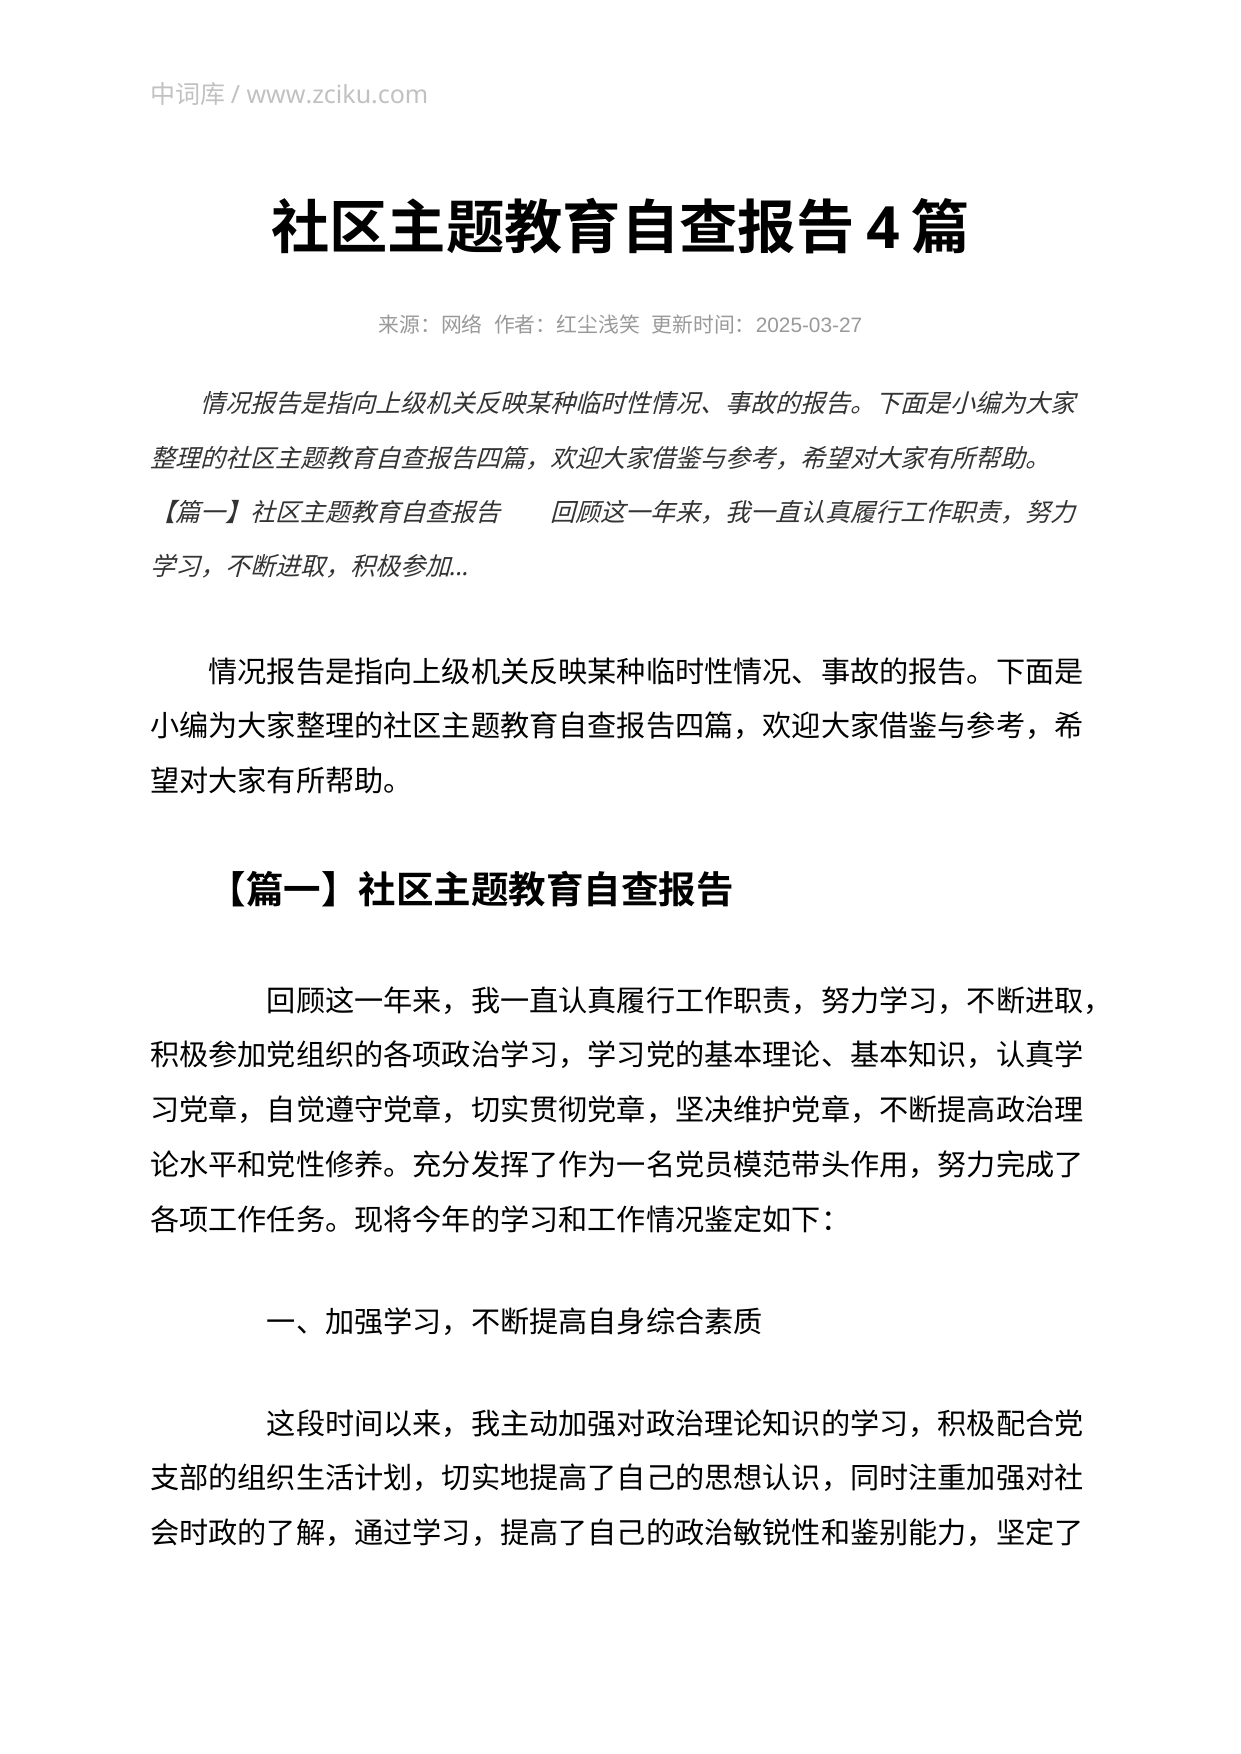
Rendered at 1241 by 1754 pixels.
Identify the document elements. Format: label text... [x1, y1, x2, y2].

text 一、加强学习，不断提高自身综合素质 [150, 1298, 1090, 1341]
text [150, 1400, 1090, 1552]
text 情况报告是指向上级机关反映某种临时性情况、事故的报告。下面是小编为大家整理的社区主题教育自查报告四篇，欢迎大家借鉴与参考，希望对大家有所帮助。 [150, 648, 1090, 800]
subtitle 社区主题教育自查报告4篇 [150, 181, 1090, 266]
text 来源：网络 作者：红尘浅笑 更新时间：2025-03-27 [150, 313, 1090, 337]
text 回顾这一年来，我一直认真履行工作职责，努力学习，不断进取，积极参加党组织的各项政治学习，学习党的基本理论、基本知识，认真学习党章，自觉遵守党章，切实贯彻党章，坚决维护党章，不断提高政治理论水平和党性修养。充分发挥了作为一名党员模范带头作用，努力完成了各项工作任务。现将今年的学习和工作情况鉴定如下： [150, 977, 1090, 1239]
text 情况报告是指向上级机关反映某种临时性情况、事故的报告。下面是小编为大家整理的社区主题教育自查报告四篇，欢迎大家借鉴与参考，希望对大家有所帮助。【篇一】社区主题教育自查报告 回顾这一年来，我一直认真履行工作职责，努力学习，不断进取，积极参加... [150, 384, 1090, 583]
text 【篇一】社区主题教育自查报告 [150, 860, 1090, 914]
